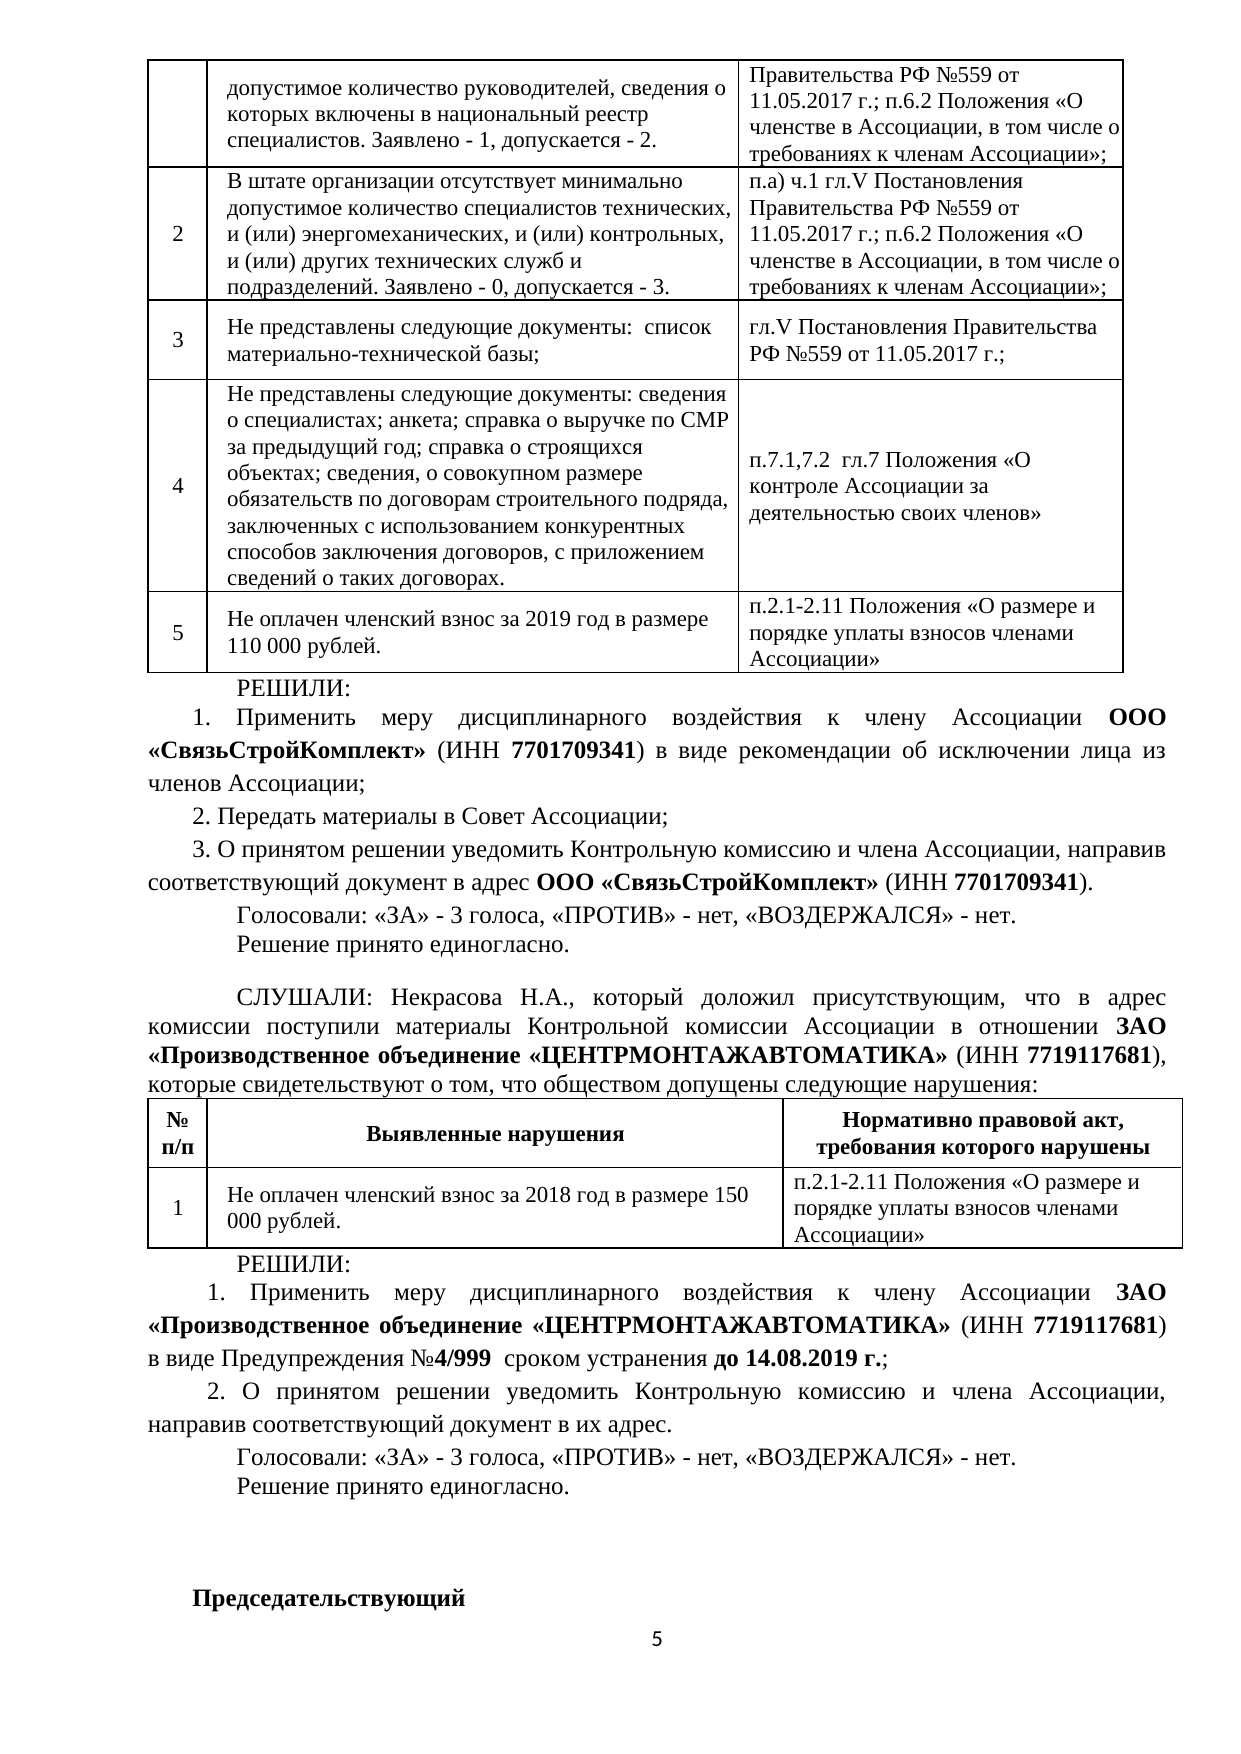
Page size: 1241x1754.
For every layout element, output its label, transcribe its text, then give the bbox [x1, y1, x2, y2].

text РЕШИЛИ: [148, 673, 1166, 702]
text 1. Применить меру дисциплинарного воздействия к члену Ассоциации ООО «СвязьСтройКомплект» (ИНН 7701709341) в виде рекомендации об исключении лица из членов Ассоциации; [148, 702, 1166, 797]
text 2. О принятом решении уведомить Контрольную комиссию и члена Ассоциации, направив соответствующий документ в их адрес. [148, 1376, 1166, 1438]
text РЕШИЛИ: [148, 1249, 1166, 1277]
table_cell 1 [149, 1168, 206, 1247]
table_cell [739, 61, 1122, 166]
text 2. Передать материалы в Совет Ассоциации; [148, 801, 1166, 829]
table_cell В штате организации отсутствует минимально допустимое количество специалистов технических, и (или) энергомеханических, и (или) контрольных, и (или) других технических служб и подразделений. Заявлено - 0, допускается - 3. [208, 168, 738, 299]
table_cell 3 [149, 301, 206, 378]
table_cell Не представлены следующие документы: сведения о специалистах; анкета; справка о выручке по СМР за предыдущий год; справка о строящихся объектах; сведения, о совокупном размере обязательств по договорам строительного подряда, заключенных с использованием конкурентных способов заключения договоров, с приложением сведений о таких договорах. [208, 380, 738, 591]
table_header Нормативно правовой акт, требования которого нарушены [784, 1099, 1182, 1166]
table_header № п/п [149, 1099, 206, 1166]
table_cell 2 [149, 168, 206, 299]
table_cell гл.V Постановления Правительства РФ №559 от 11.05.2017 г.; [739, 301, 1122, 378]
table_cell Не представлены следующие документы: список материально-технической базы; [208, 301, 738, 378]
table_cell 5 [149, 592, 206, 671]
table_cell п.2.1-2.11 Положения «О размере и порядке уплаты взносов членами Ассоциации» [739, 592, 1122, 671]
text Голосовали: «ЗА» - 3 голоса, «ПРОТИВ» - нет, «ВОЗДЕРЖАЛСЯ» - нет. [148, 1442, 1166, 1471]
text Решение принято единогласно. [163, 929, 1166, 957]
table_cell Не оплачен членский взнос за 2018 год в размере 150 000 рублей. [208, 1168, 782, 1247]
table_cell п.2.1-2.11 Положения «О размере и порядке уплаты взносов членами Ассоциации» [784, 1166, 1182, 1247]
table_cell п.7.1,7.2 гл.7 Положения «О контроле Ассоциации за деятельностью своих членов» [739, 380, 1122, 591]
text СЛУШАЛИ: Некрасова Н.А., который доложил присутствующим, что в адрес комиссии поступили материалы Контрольной комиссии Ассоциации в отношении ЗАО «Производственное объединение «ЦЕНТРМОНТАЖАВТОМАТИКА» (ИНН 7719117681), которые свидетельствуют о том, что обществом допущены следующие нарушения: [148, 982, 1166, 1097]
text Решение принято единогласно. [163, 1471, 1166, 1500]
table_header Выявленные нарушения [208, 1099, 782, 1166]
text Председательствующий [148, 1583, 1122, 1611]
text 1. Применить меру дисциплинарного воздействия к члену Ассоциации ЗАО «Производственное объединение «ЦЕНТРМОНТАЖАВТОМАТИКА» (ИНН 7719117681) в виде Предупреждения №4/999 сроком устранения до 14.08.2019 г.; [148, 1277, 1166, 1372]
text 3. О принятом решении уведомить Контрольную комиссию и члена Ассоциации, направив соответствующий документ в адрес ООО «СвязьСтройКомплект» (ИНН 7701709341). [148, 834, 1166, 896]
text Голосовали: «ЗА» - 3 голоса, «ПРОТИВ» - нет, «ВОЗДЕРЖАЛСЯ» - нет. [148, 900, 1166, 929]
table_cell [208, 61, 738, 166]
table_cell 1 [149, 61, 206, 166]
table_cell 4 [149, 380, 206, 591]
table_cell Не оплачен членский взнос за 2019 год в размере 110 000 рублей. [208, 592, 738, 671]
